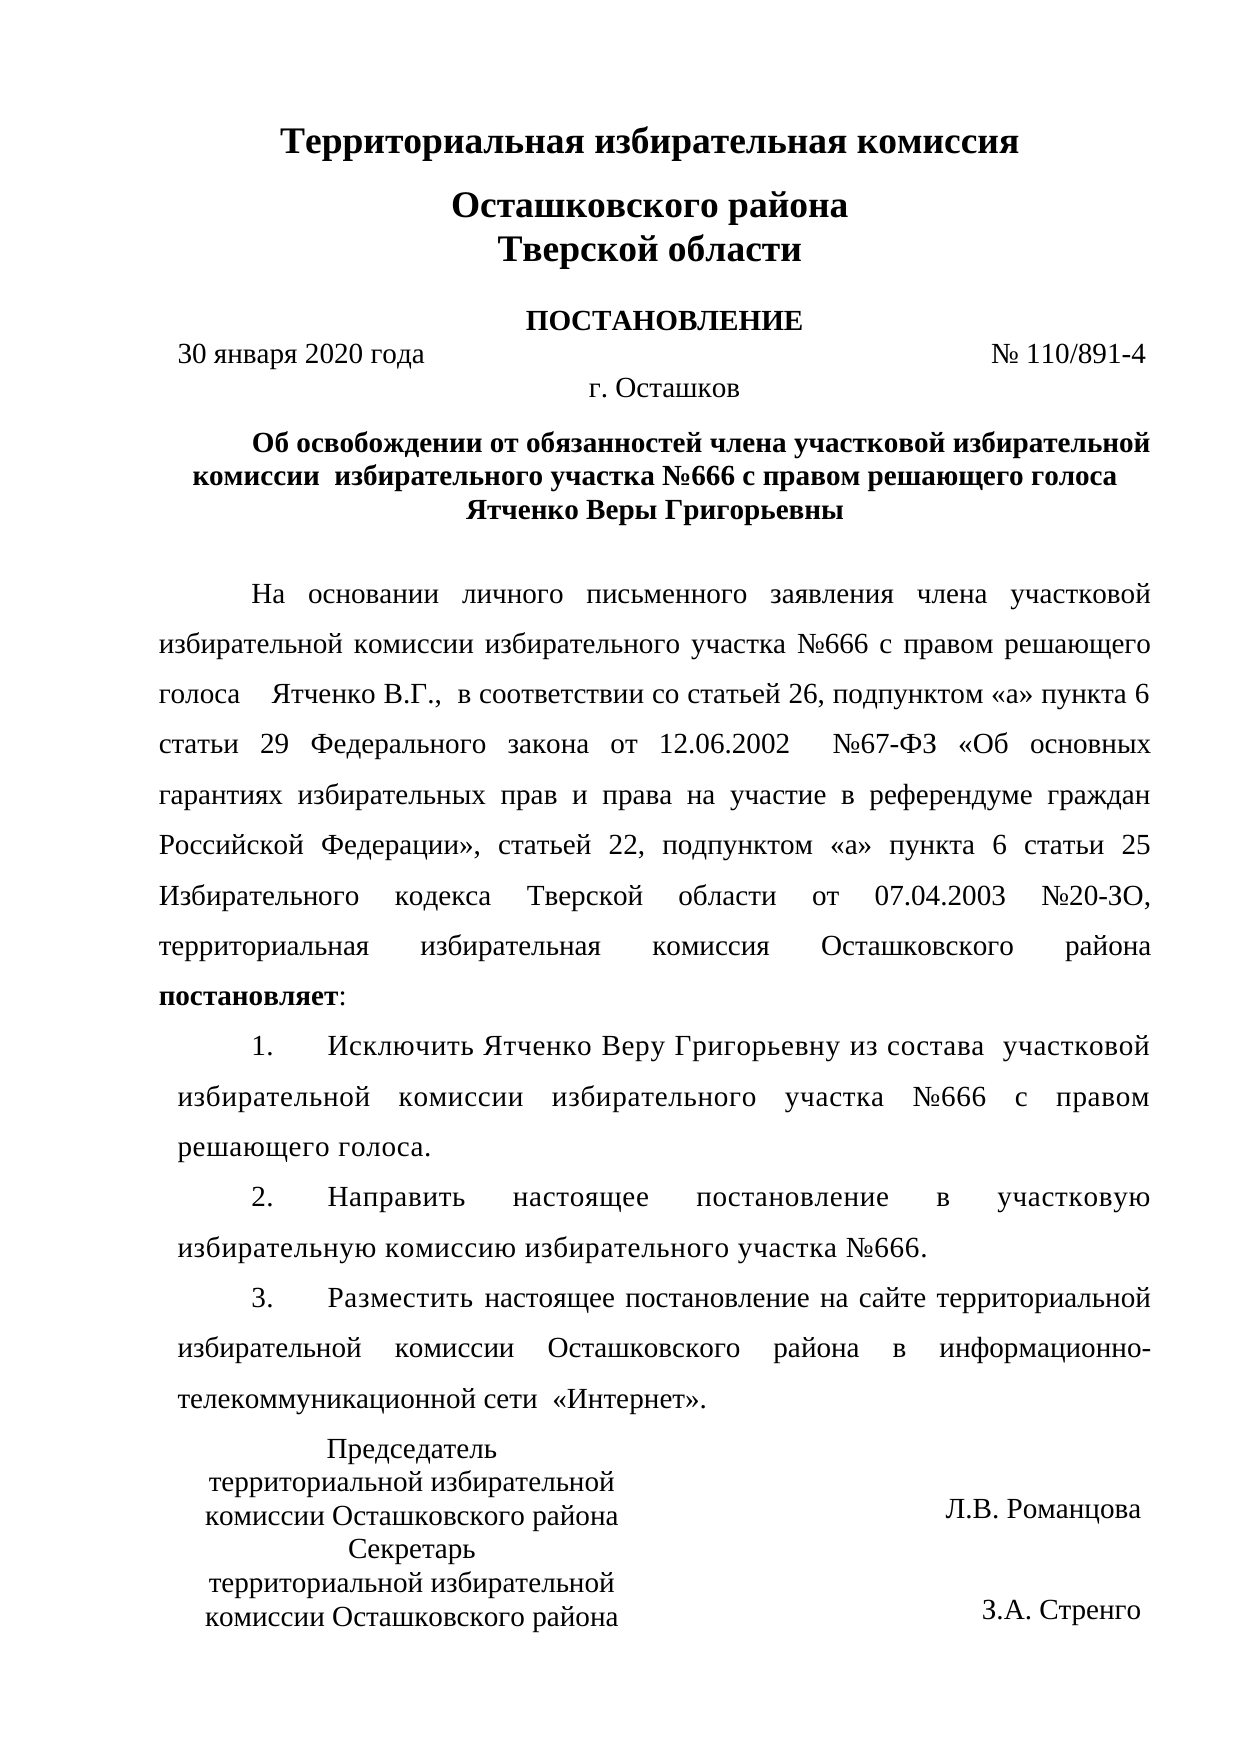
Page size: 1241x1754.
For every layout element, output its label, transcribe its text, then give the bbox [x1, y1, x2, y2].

table_header Л.В. Романцова [646, 1431, 1152, 1532]
text На основании личного письменного заявления члена участковой избирательной комиссии избирательного участка №666 с правом решающего голоса Ятченко В.Г., в соответствии со статьей 26, подпунктом «а» пункта 6 статьи 29 Федерального закона от 12.06.2002 №67-ФЗ «Об основных гарантиях избирательных прав и права на участие в референдуме граждан Российской Федерации», статьей 22, подпунктом «а» пункта 6 статьи 25 Избирательного кодекса Тверской области от 07.04.2003 №20-ЗО, территориальная избирательная комиссия Осташковского района постановляет: [158, 576, 1152, 1012]
table_header Председатель территориальной избирательной комиссии Осташковского района [177, 1431, 646, 1532]
text Об освобождении от обязанностей члена участковой избирательной комиссии избирательного участка №666 с правом решающего голоса Ятченко Веры Григорьевны [158, 425, 1152, 525]
table_cell З.А. Стренго [646, 1532, 1152, 1632]
list Разместить настоящее постановление на сайте территориальной избирательной комиссии Осташковского района в информационно-телекоммуникационной сети «Интернет». [177, 1280, 1152, 1414]
list Направить настоящее постановление в участковую избирательную комиссию избирательного участка №666. [177, 1179, 1152, 1263]
text 30 января 2020 года № 110/891-4 [177, 336, 1152, 370]
text г. Осташков [177, 370, 1152, 403]
list Исключить Ятченко Веру Григорьевну из состава участковой избирательной комиссии избирательного участка №666 с правом решающего голоса. [177, 1028, 1152, 1163]
table_header Территориальная избирательная комиссия Осташковского района Тверской области [133, 118, 1167, 269]
table_cell Секретарь территориальной избирательной комиссии Осташковского района [177, 1532, 646, 1632]
text ПОСТАНОВЛЕНИЕ [177, 303, 1152, 336]
